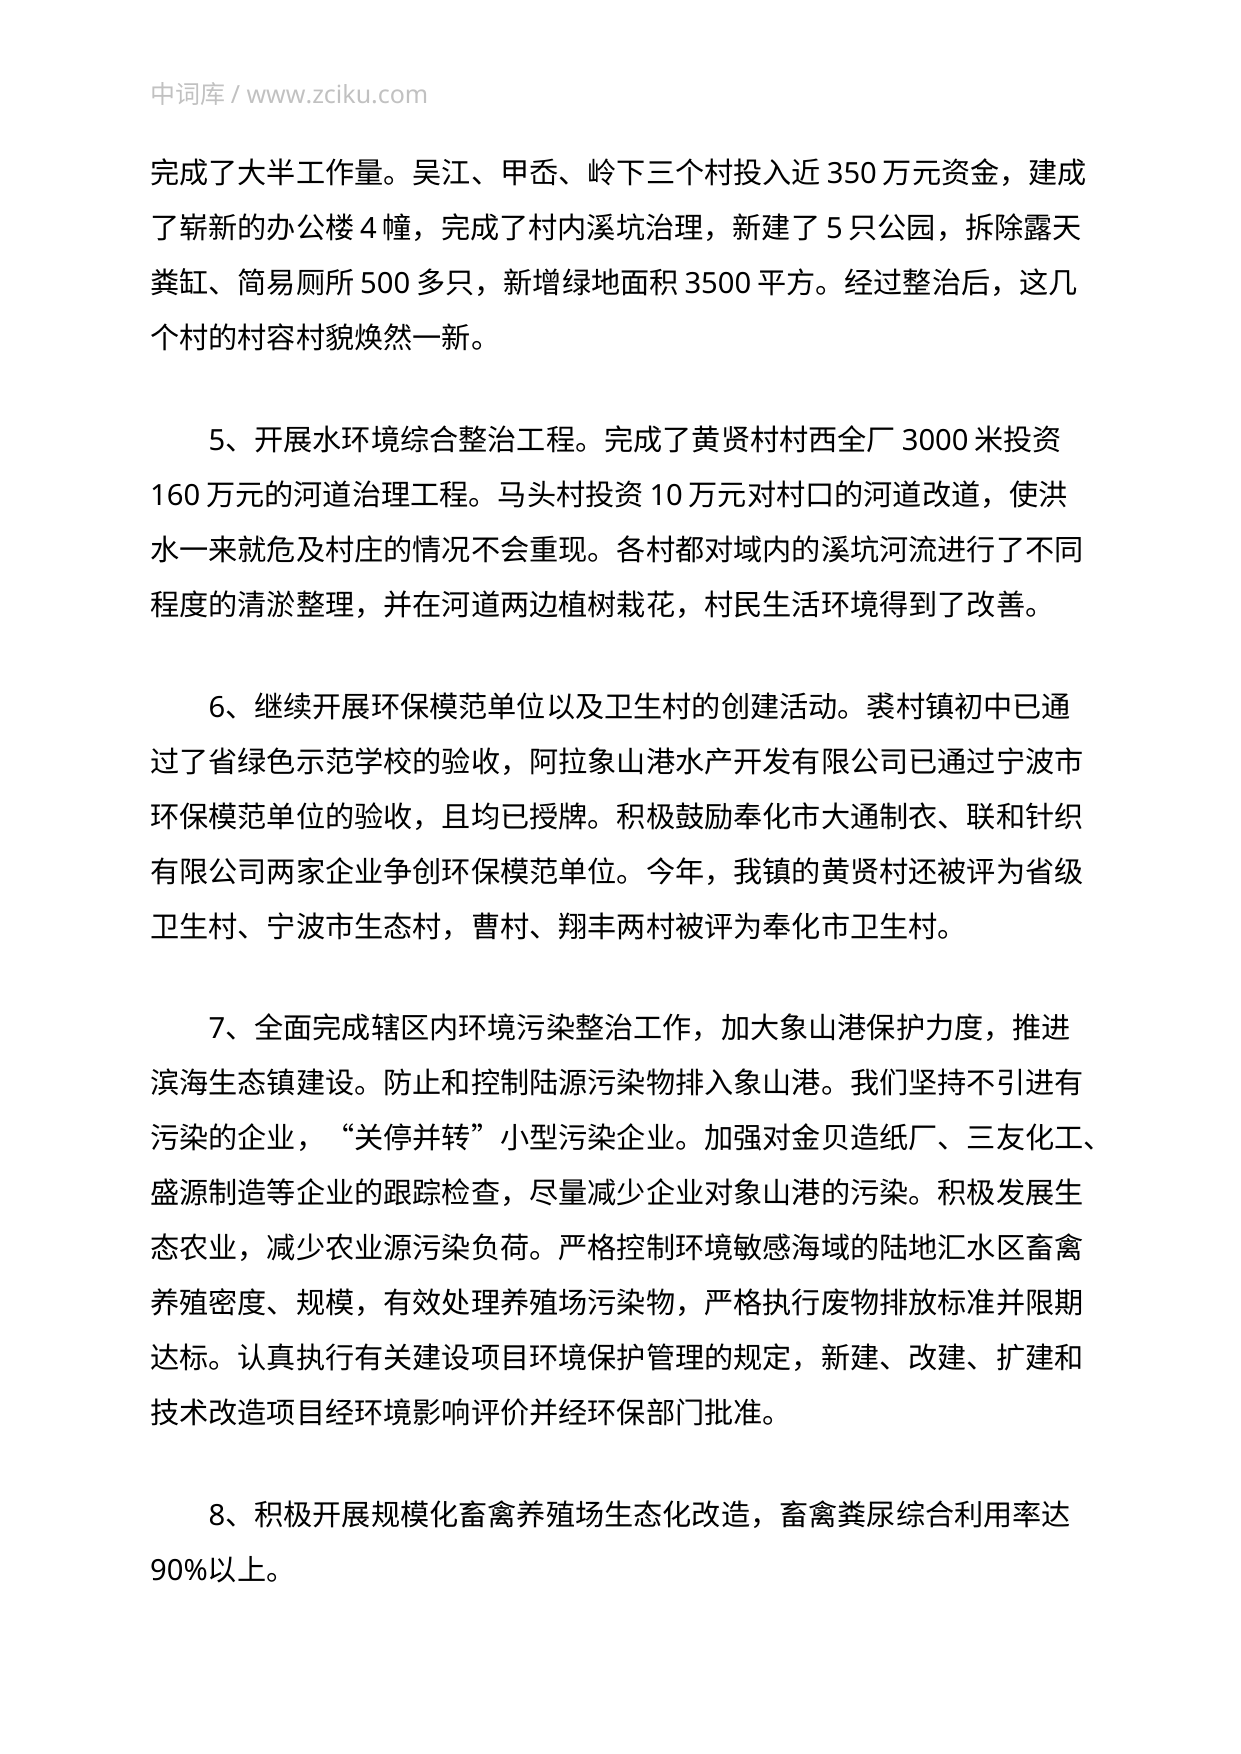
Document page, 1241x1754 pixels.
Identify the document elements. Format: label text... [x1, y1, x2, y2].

text 8、积极开展规模化畜禽养殖场生态化改造，畜禽粪尿综合利用率达90%以上。 [150, 1491, 1090, 1588]
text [150, 150, 1090, 357]
text 5、开展水环境综合整治工程。完成了黄贤村村西全厂3000米投资160万元的河道治理工程。马头村投资10万元对村口的河道改道，使洪水一来就危及村庄的情况不会重现。各村都对域内的溪坑河流进行了不同程度的清淤整理，并在河道两边植树栽花，村民生活环境得到了改善。 [150, 417, 1090, 624]
text 7、全面完成辖区内环境污染整治工作，加大象山港保护力度，推进滨海生态镇建设。防止和控制陆源污染物排入象山港。我们坚持不引进有污染的企业，“关停并转”小型污染企业。加强对金贝造纸厂、三友化工、盛源制造等企业的跟踪检查，尽量减少企业对象山港的污染。积极发展生态农业，减少农业源污染负荷。严格控制环境敏感海域的陆地汇水区畜禽养殖密度、规模，有效处理养殖场污染物，严格执行废物排放标准并限期达标。认真执行有关建设项目环境保护管理的规定，新建、改建、扩建和技术改造项目经环境影响评价并经环保部门批准。 [150, 1005, 1090, 1432]
text 6、继续开展环保模范单位以及卫生村的创建活动。裘村镇初中已通过了省绿色示范学校的验收，阿拉象山港水产开发有限公司已通过宁波市环保模范单位的验收，且均已授牌。积极鼓励奉化市大通制衣、联和针织有限公司两家企业争创环保模范单位。今年，我镇的黄贤村还被评为省级卫生村、宁波市生态村，曹村、翔丰两村被评为奉化市卫生村。 [150, 683, 1090, 945]
